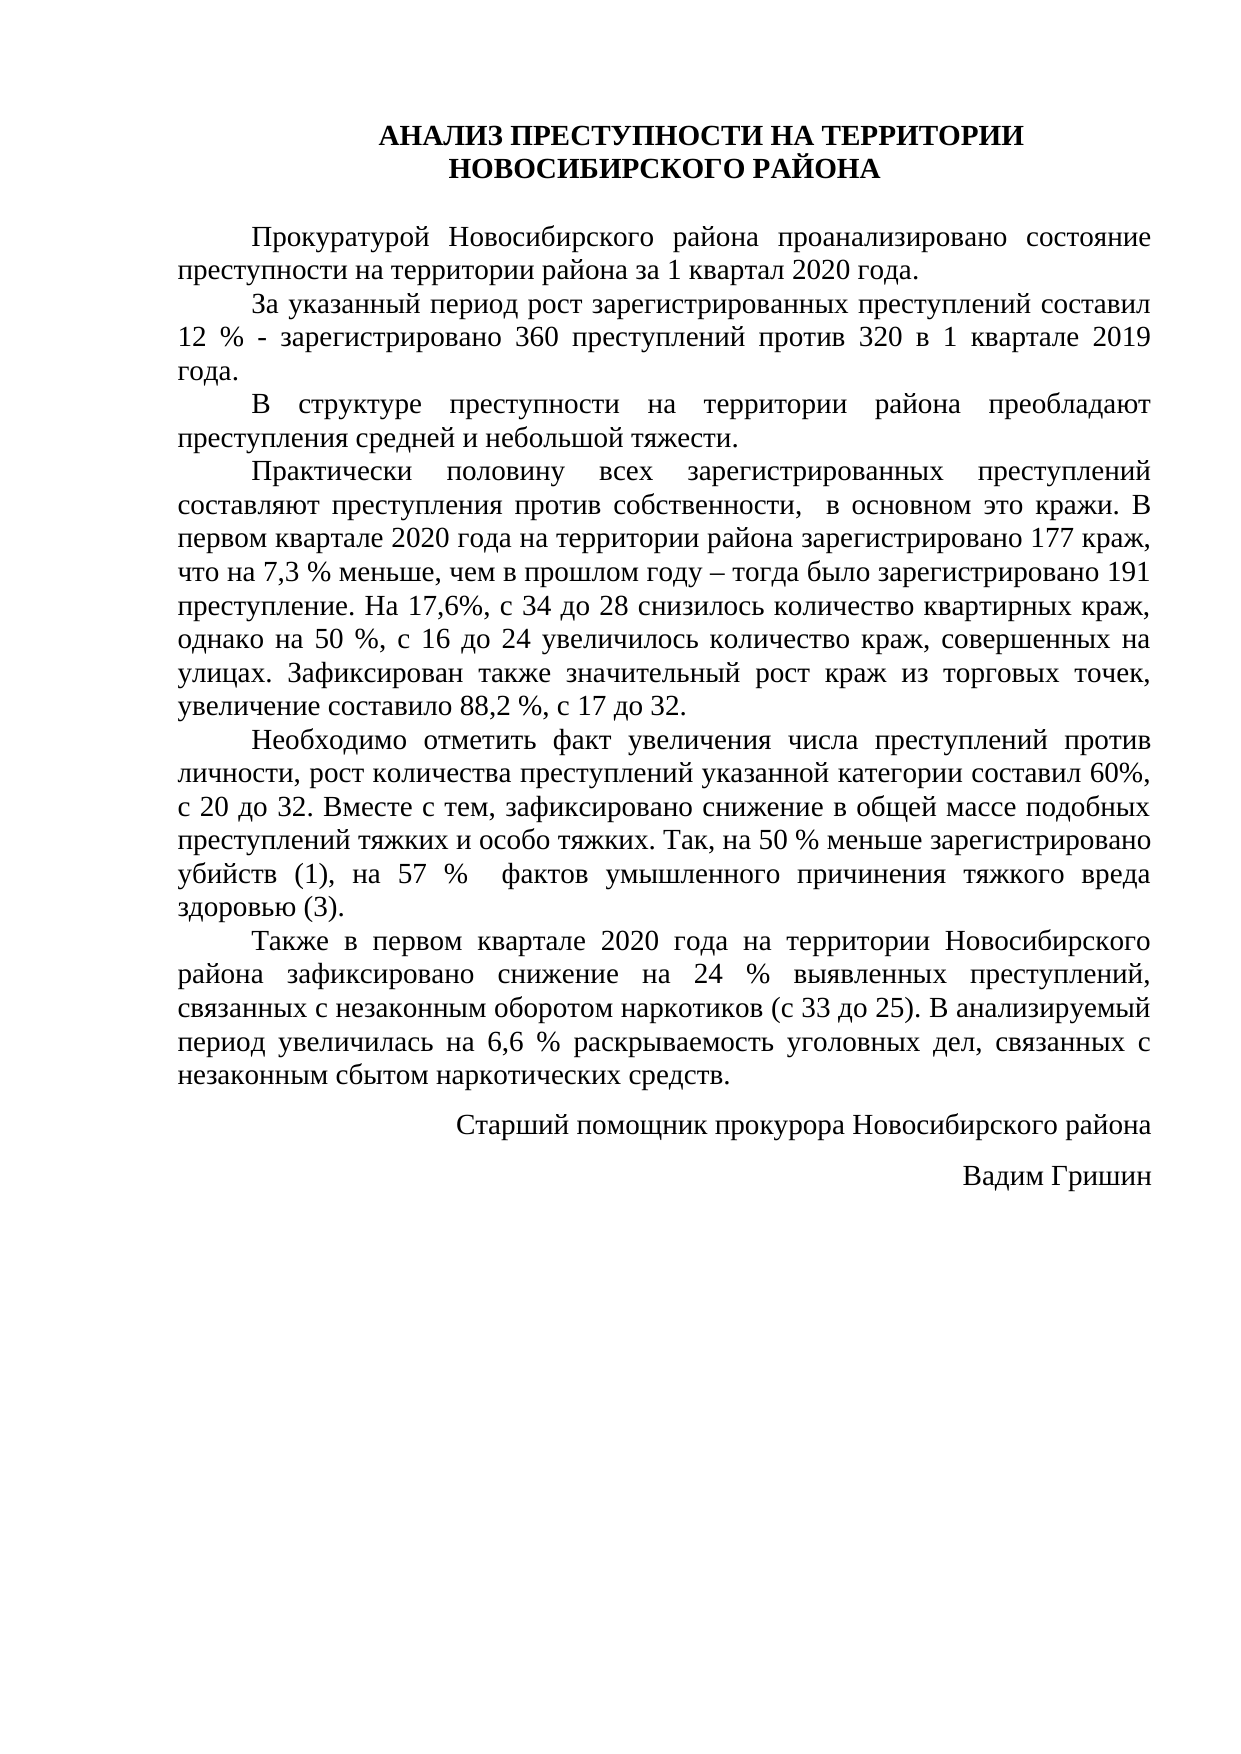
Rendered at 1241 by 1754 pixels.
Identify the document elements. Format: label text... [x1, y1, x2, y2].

text Вадим Гришин [177, 1158, 1152, 1191]
text Также в первом квартале 2020 года на территории Новосибирского района зафиксировано снижение на 24 % выявленных преступлений, связанных с незаконным оборотом наркотиков (с 33 до 25). В анализируемый период увеличилась на 6,6 % раскрываемость уголовных дел, связанных с незаконным сбытом наркотических средств. [177, 923, 1152, 1091]
text Прокуратурой Новосибирского района проанализировано состояние преступности на территории района за 1 квартал 2020 года. [177, 219, 1152, 286]
text В структуре преступности на территории района преобладают преступления средней и небольшой тяжести. [177, 386, 1152, 453]
text Старший помощник прокурора Новосибирского района [177, 1107, 1152, 1141]
text Необходимо отметить факт увеличения числа преступлений против личности, рост количества преступлений указанной категории составил 60%, с 20 до 32. Вместе с тем, зафиксировано снижение в общей массе подобных преступлений тяжких и особо тяжких. Так, на 50 % меньше зарегистрировано убийств (1), на 57 % фактов умышленного причинения тяжкого вреда здоровью (3). [177, 722, 1152, 923]
text АНАЛИЗ ПРЕСТУПНОСТИ НА ТЕРРИТОРИИ НОВОСИБИРСКОГО РАЙОНА [177, 118, 1152, 185]
text За указанный период рост зарегистрированных преступлений составил 12 % - зарегистрировано 360 преступлений против 320 в 1 квартале 2019 года. [177, 286, 1152, 386]
text Практически половину всех зарегистрированных преступлений составляют преступления против собственности, в основном это кражи. В первом квартале 2020 года на территории района зарегистрировано 177 краж, что на 7,3 % меньше, чем в прошлом году – тогда было зарегистрировано 191 преступление. На 17,6%, с 34 до 28 снизилось количество квартирных краж, однако на 50 %, с 16 до 24 увеличилось количество краж, совершенных на улицах. Зафиксирован также значительный рост краж из торговых точек, увеличение составило 88,2 %, с 17 до 32. [177, 453, 1152, 722]
